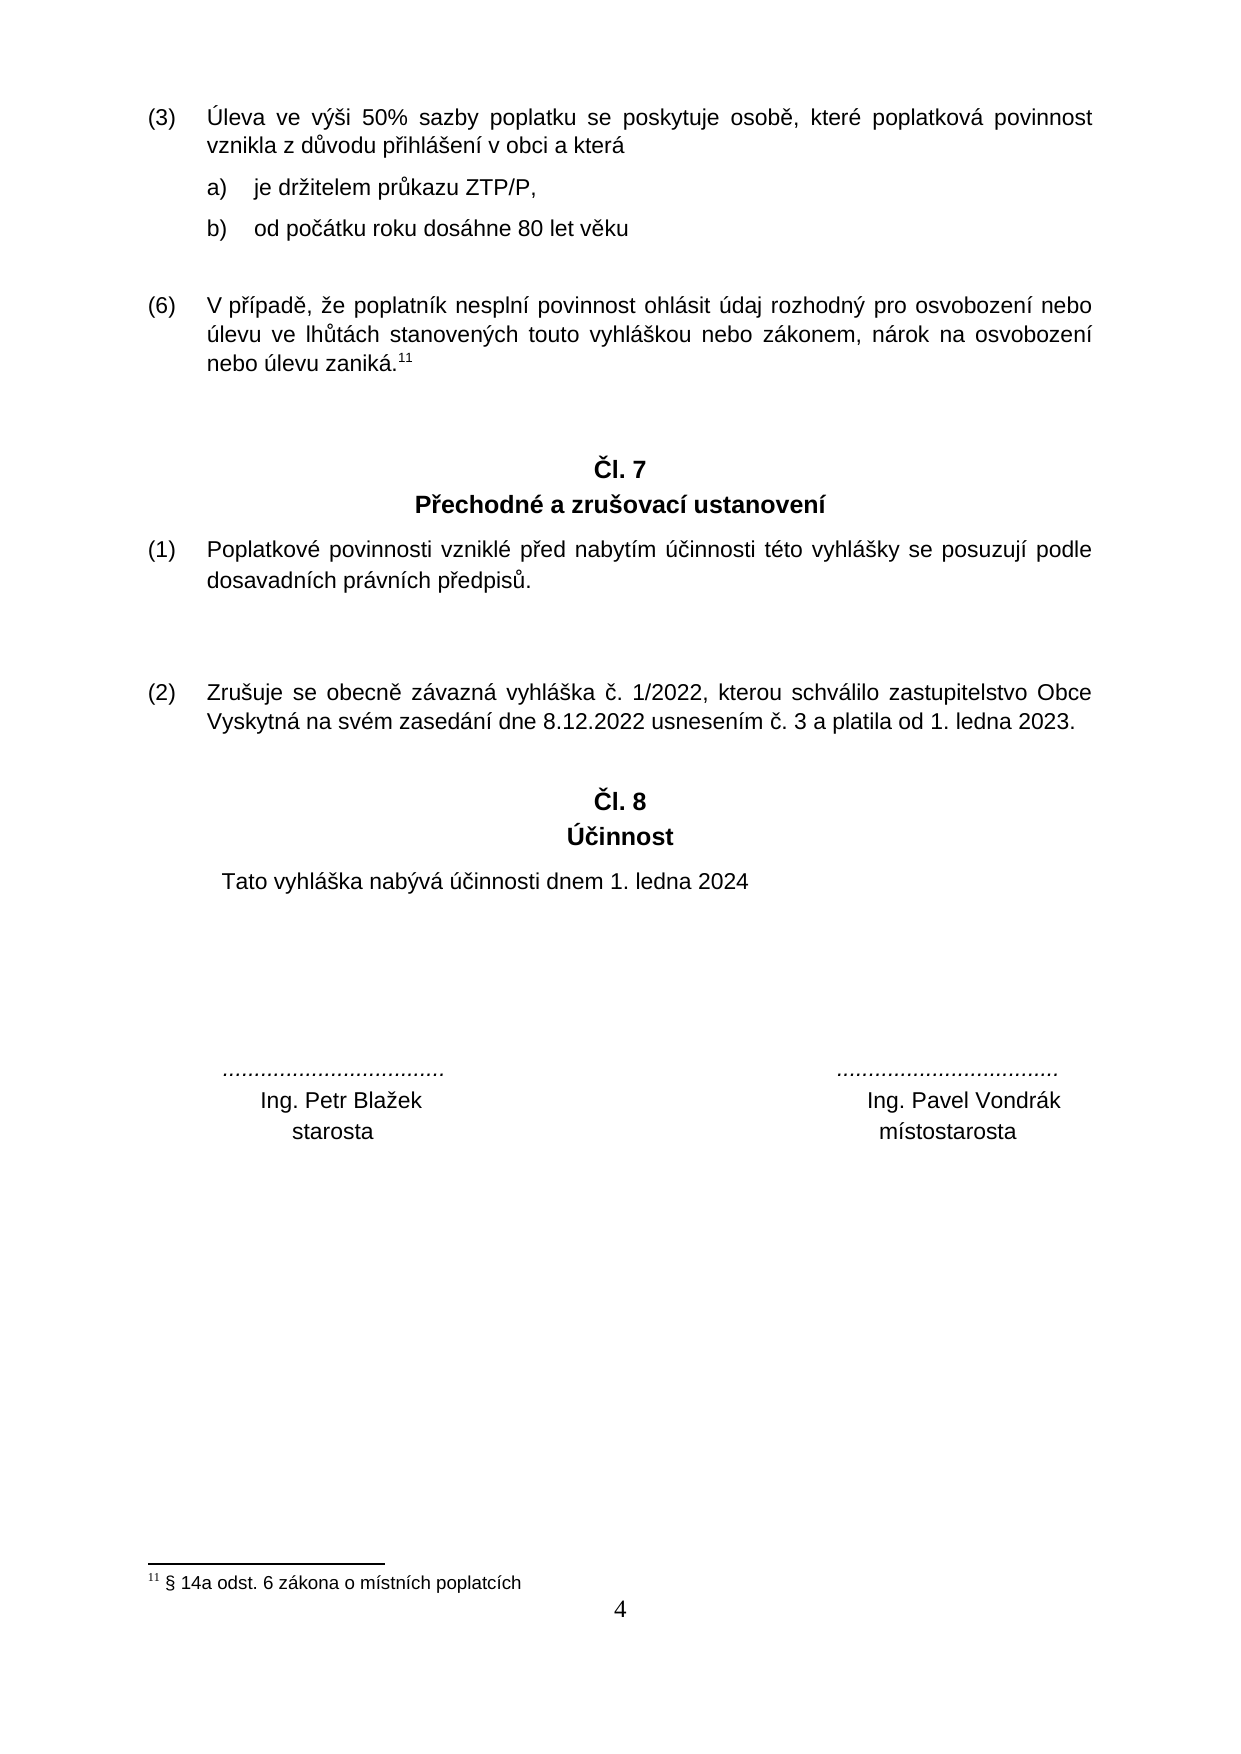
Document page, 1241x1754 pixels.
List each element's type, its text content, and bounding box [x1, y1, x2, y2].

text Čl. 7 [148, 455, 1093, 484]
text Účinnost [148, 822, 1093, 851]
list Úleva ve výši 50% sazby poplatku se poskytuje osobě, které poplatková povinnost vznikla z důvodu přihlášení v obci a která [148, 103, 1093, 159]
list od počátku roku dosáhne 80 let věku [207, 215, 1093, 242]
text starosta místostarosta [148, 1118, 1093, 1145]
text Ing. Petr Blažek Ing. Pavel Vondrák [148, 1087, 1093, 1113]
text Tato vyhláška nabývá účinnosti dnem 1. ledna 2024 [148, 868, 1093, 894]
list Poplatkové povinnosti vzniklé před nabytím účinnosti této vyhlášky se posuzují podle dosavadních právních předpisů. [148, 536, 1093, 593]
list Zrušuje se obecně závazná vyhláška č. 1/2022, kterou schválilo zastupitelstvo Obce Vyskytná na svém zasedání dne 8.12.2022 usnesením č. 3 a platila od 1. ledna 2023. [148, 679, 1093, 734]
text Přechodné a zrušovací ustanovení [148, 490, 1093, 519]
list je držitelem průkazu ZTP/P, [207, 174, 1093, 200]
text (6) V případě, že poplatník nesplní povinnost ohlásit údaj rozhodný pro osvobození nebo úlevu ve lhůtách stanovených touto vyhláškou nebo zákonem, nárok na osvobození nebo úlevu zaniká. [148, 292, 1093, 376]
text Čl. 8 [148, 787, 1093, 816]
text ................................... ................................... [148, 1055, 1093, 1082]
